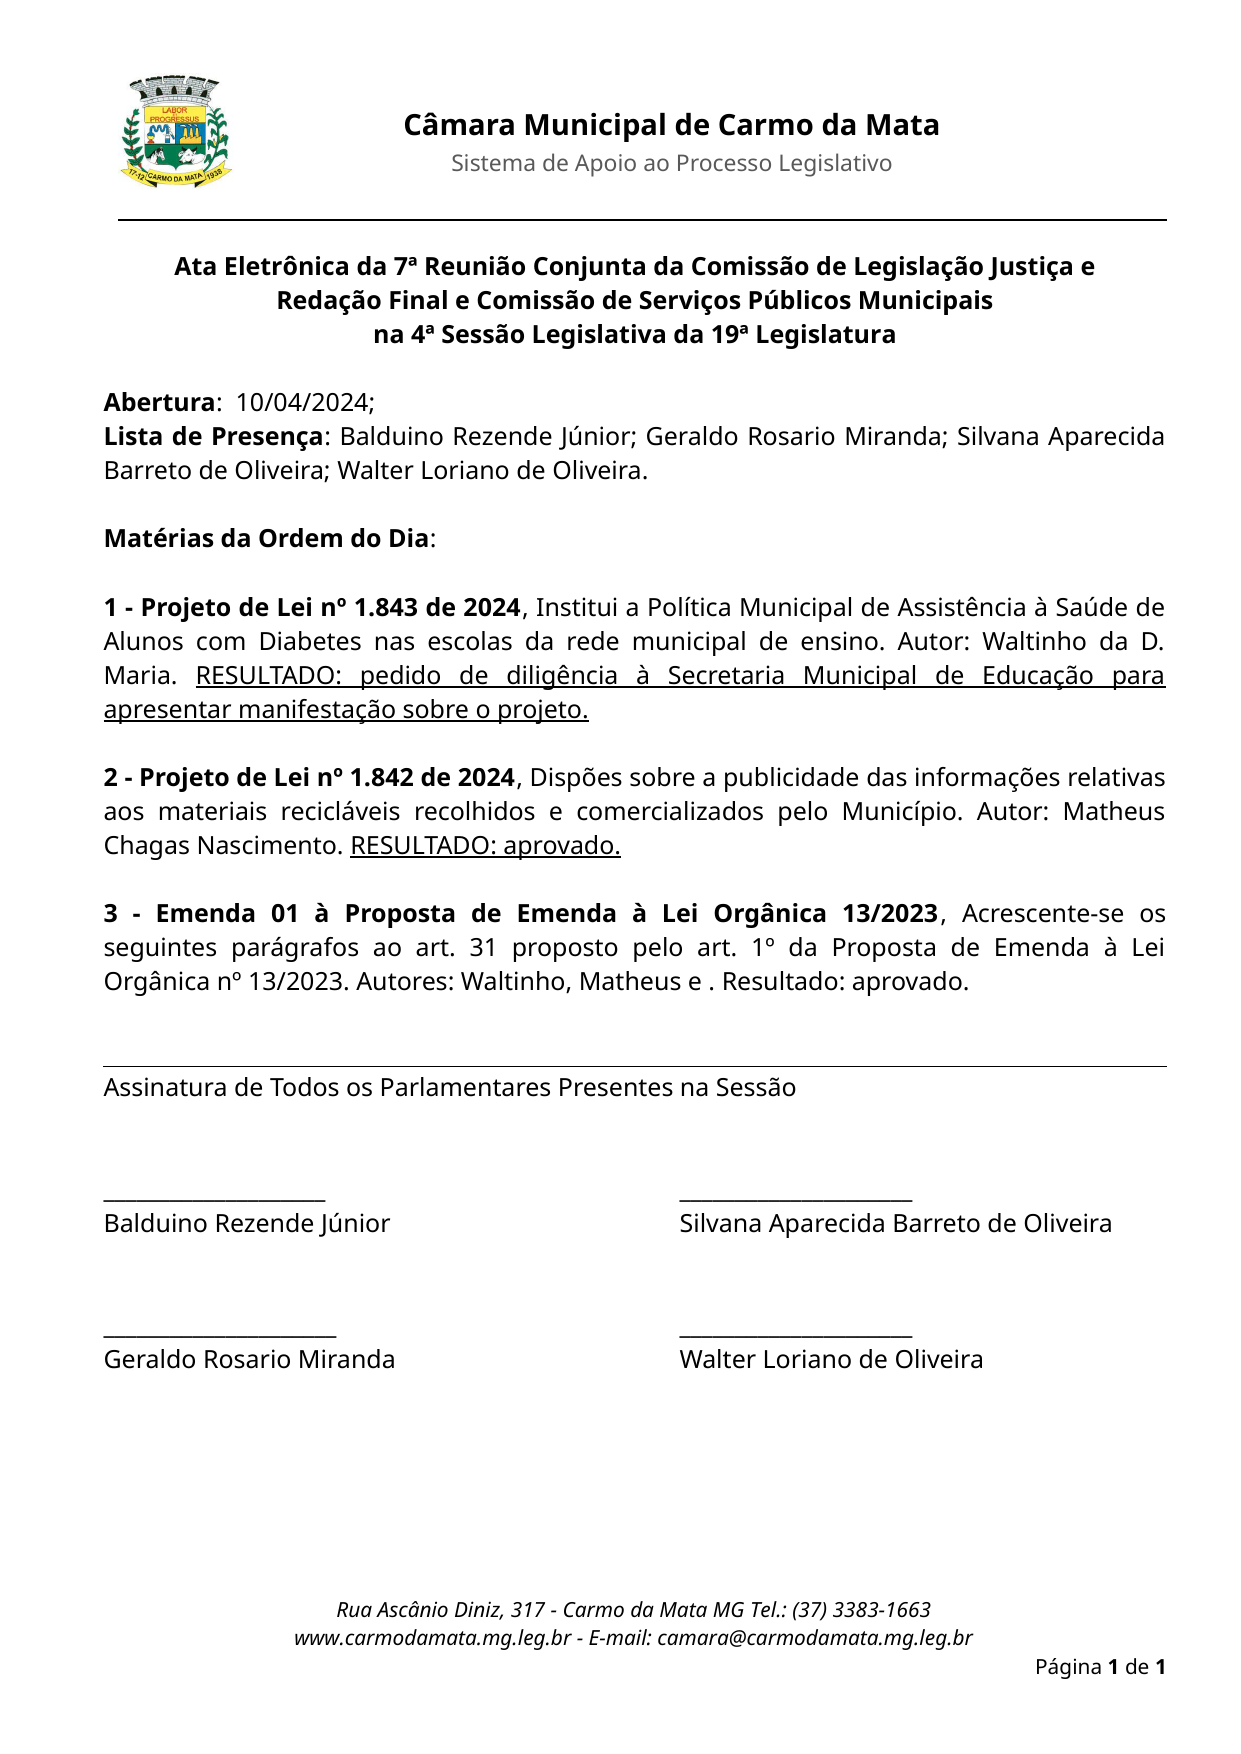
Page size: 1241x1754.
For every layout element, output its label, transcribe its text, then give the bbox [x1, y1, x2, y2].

text Ata Eletrônica da 7ª Reunião Conjunta da Comissão de Legislação Justiça e [103, 248, 1167, 283]
text Geraldo Rosario Miranda [103, 1342, 635, 1376]
text Matérias da Ordem do Dia: [103, 521, 1167, 555]
text 3 - Emenda 01 à Proposta de Emenda à Lei Orgânica 13/2023, Acrescente-se os seguintes parágrafos ao art. 31 proposto pelo art. 1º da Proposta de Emenda à Lei Orgânica nº 13/2023. Autores: Waltinho, Matheus e . Resultado: aprovado. [103, 896, 1167, 998]
text _____________________ [103, 1308, 635, 1342]
text Assinatura de Todos os Parlamentares Presentes na Sessão [103, 1067, 1167, 1103]
text Redação Final e Comissão de Serviços Públicos Municipais [103, 283, 1167, 317]
text na 4ª Sessão Legislativa da 19ª Legislatura [103, 317, 1167, 351]
text 1 - Projeto de Lei nº 1.843 de 2024, Institui a Política Municipal de Assistência à Saúde de Alunos com Diabetes nas escolas da rede municipal de ensino. Autor: Waltinho da D. Maria. RESULTADO: pedido de diligência à Secretaria Municipal de Educação para apresentar manifestação sobre o projeto. [103, 589, 1167, 725]
text Abertura: 10/04/2024; [103, 385, 1167, 419]
text Walter Loriano de Oliveira [679, 1342, 1167, 1376]
text Silvana Aparecida Barreto de Oliveira [679, 1205, 1211, 1239]
text Lista de Presença: Balduino Rezende Júnior; Geraldo Rosario Miranda; Silvana Aparecida Barreto de Oliveira; Walter Loriano de Oliveira. [103, 419, 1167, 487]
text Balduino Rezende Júnior [103, 1205, 635, 1239]
picture [118, 73, 234, 190]
text 2 - Projeto de Lei nº 1.842 de 2024, Dispões sobre a publicidade das informações relativas aos materiais recicláveis recolhidos e comercializados pelo Município. Autor: Matheus Chagas Nascimento. RESULTADO: aprovado. [103, 759, 1167, 862]
text ____________________ [103, 1171, 635, 1205]
text _____________________ [679, 1171, 1211, 1205]
text _____________________ [679, 1308, 1211, 1342]
